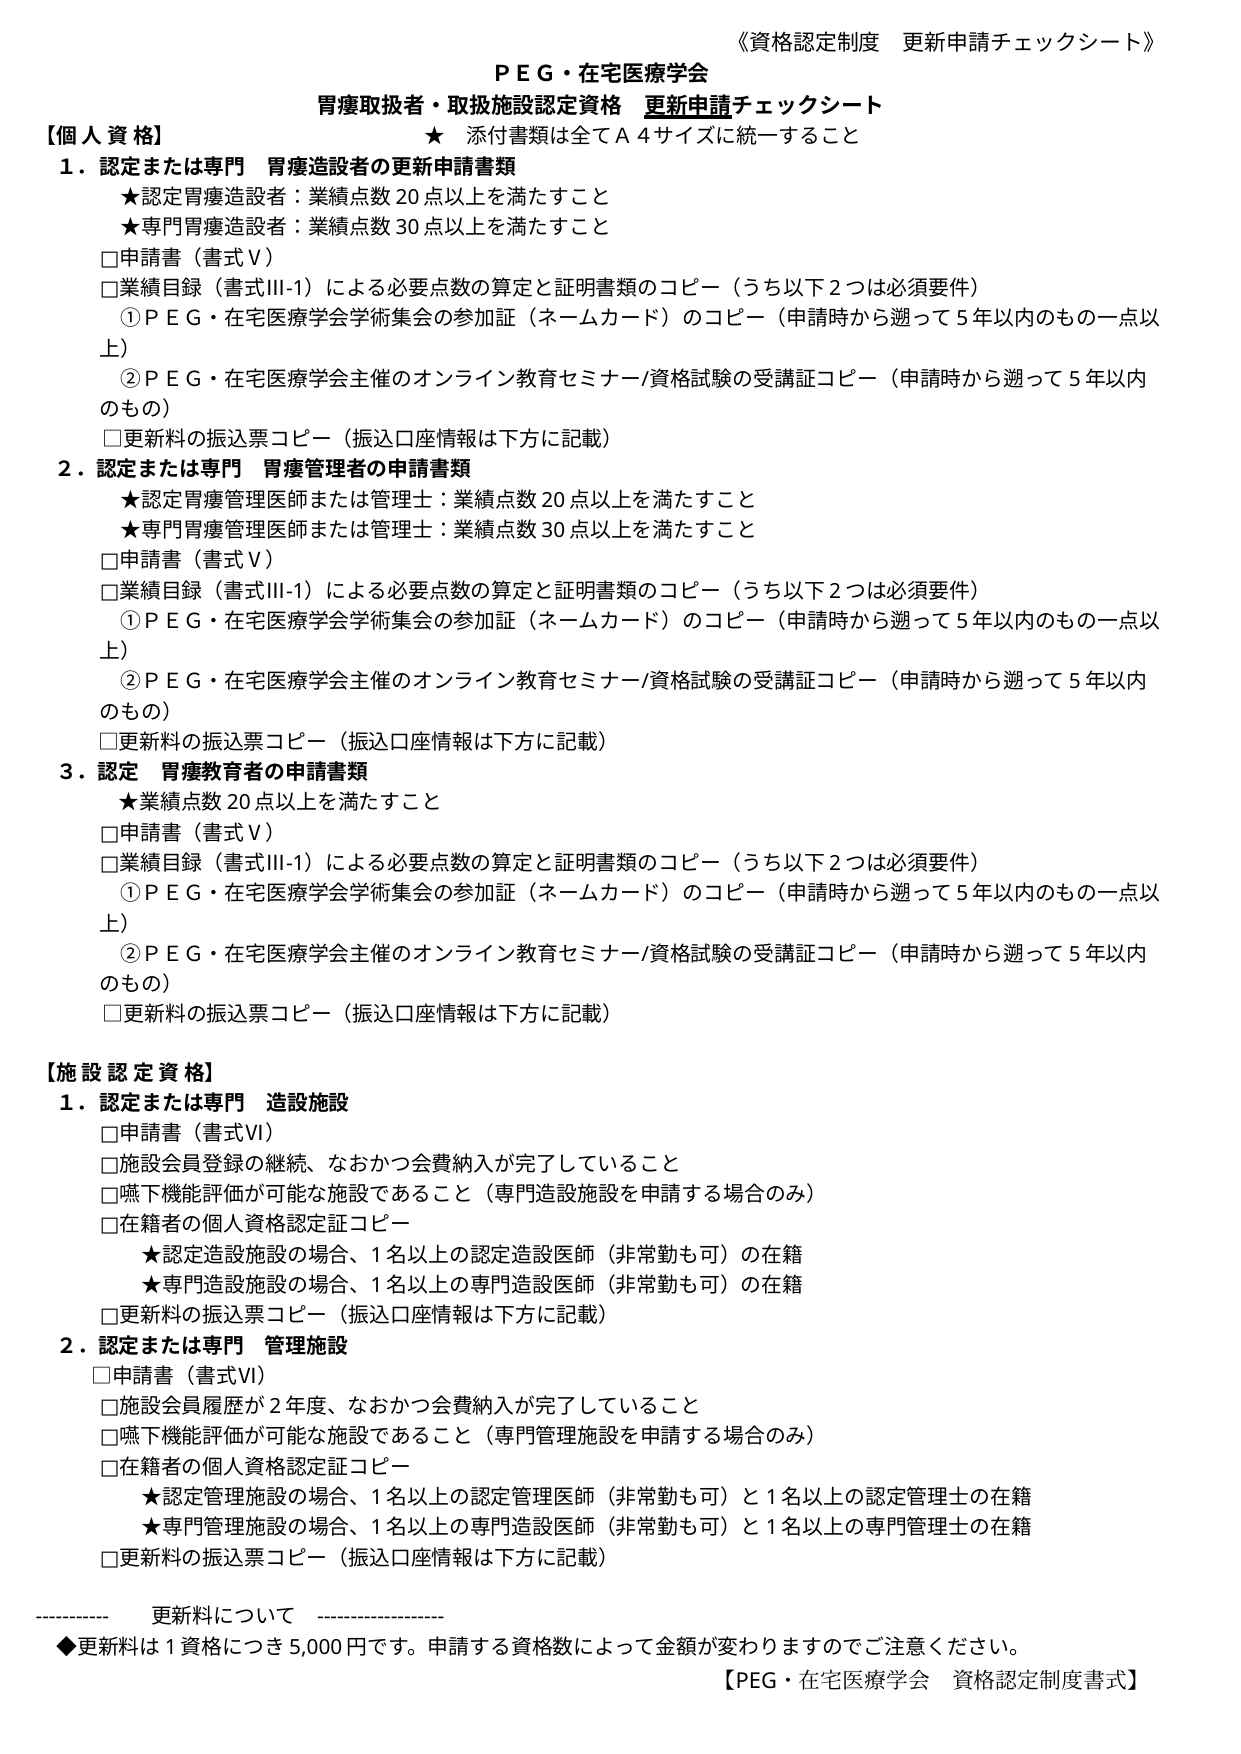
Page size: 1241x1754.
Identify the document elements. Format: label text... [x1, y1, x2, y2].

text ２．認定または専門 胃瘻管理者の申請書類 [35, 453, 1164, 483]
text □更新料の振込票コピー（振込口座情報は下方に記載） [35, 725, 1164, 755]
list □施設会員履歴が2年度、なおかつ会費納入が完了していること [99, 1389, 1164, 1419]
text □更新料の振込票コピー（振込口座情報は下方に記載） [35, 998, 1164, 1028]
list ①ＰＥＧ・在宅医療学会学術集会の参加証（ネームカード）のコピー（申請時から遡って5年以内のもの一点以上） [99, 877, 1164, 937]
list □嚥下機能評価が可能な施設であること（専門造設施設を申請する場合のみ） [99, 1177, 1164, 1208]
list ①ＰＥＧ・在宅医療学会学術集会の参加証（ネームカード）のコピー（申請時から遡って5年以内のもの一点以上） [99, 604, 1164, 665]
list 認定または専門 胃瘻造設者の更新申請書類 [56, 150, 1164, 180]
text ----------- 更新料について ------------------- [35, 1599, 1164, 1630]
text 【施 設 認 定 資 格】 [35, 1056, 1164, 1086]
list □更新料の振込票コピー（振込口座情報は下方に記載） [99, 1298, 1164, 1329]
text 【個 人 資 格】 ★ 添付書類は全てＡ４サイズに統一すること [35, 120, 1164, 150]
list ★専門胃瘻管理医師または管理士：業績点数30点以上を満たすこと [99, 513, 1164, 543]
text □申請書（書式Ⅵ） [35, 1359, 1164, 1389]
list ★認定胃瘻造設者：業績点数20点以上を満たすこと [99, 180, 1164, 211]
list ★専門造設施設の場合、1名以上の専門造設医師（非常勤も可）の在籍 [99, 1268, 1164, 1298]
list ②ＰＥＧ・在宅医療学会主催のオンライン教育セミナー/資格試験の受講証コピー（申請時から遡って5年以内のもの） [99, 665, 1164, 725]
list ★専門胃瘻造設者：業績点数30点以上を満たすこと [99, 211, 1164, 241]
text ３．認定 胃瘻教育者の申請書類 [56, 755, 1164, 786]
list ①ＰＥＧ・在宅医療学会学術集会の参加証（ネームカード）のコピー（申請時から遡って5年以内のもの一点以上） [99, 301, 1164, 362]
text ＰＥＧ・在宅医療学会 [35, 56, 1165, 88]
list □業績目録（書式Ⅲ-1）による必要点数の算定と証明書類のコピー（うち以下2つは必須要件） [99, 846, 1164, 877]
list □在籍者の個人資格認定証コピー [99, 1450, 1164, 1480]
list □業績目録（書式Ⅲ-1）による必要点数の算定と証明書類のコピー（うち以下2つは必須要件） [99, 271, 1164, 301]
list □在籍者の個人資格認定証コピー [99, 1208, 1164, 1238]
list □更新料の振込票コピー（振込口座情報は下方に記載） [99, 1541, 1164, 1571]
text ２．認定または専門 管理施設 [35, 1329, 1164, 1359]
list ★認定胃瘻管理医師または管理士：業績点数20点以上を満たすこと [99, 483, 1164, 513]
list ★認定管理施設の場合、1名以上の認定管理医師（非常勤も可）と1名以上の認定管理士の在籍 [99, 1480, 1164, 1511]
list □申請書（書式Ⅴ） [99, 241, 1164, 271]
list ★専門管理施設の場合、1名以上の専門造設医師（非常勤も可）と1名以上の専門管理士の在籍 [99, 1511, 1164, 1541]
text □更新料の振込票コピー（振込口座情報は下方に記載） [35, 422, 1164, 453]
list □申請書（書式Ⅴ） [99, 816, 1164, 846]
list □嚥下機能評価が可能な施設であること（専門管理施設を申請する場合のみ） [99, 1419, 1164, 1450]
list □施設会員登録の継続、なおかつ会費納入が完了していること [99, 1147, 1164, 1177]
text ★業績点数20点以上を満たすこと [56, 786, 1164, 816]
list □申請書（書式Ⅵ） [99, 1117, 1164, 1147]
list ★認定造設施設の場合、1名以上の認定造設医師（非常勤も可）の在籍 [99, 1238, 1164, 1268]
text ◆更新料は1資格につき5,000円です。申請する資格数によって金額が変わりますのでご注意ください。 [35, 1630, 1164, 1660]
list ②ＰＥＧ・在宅医療学会主催のオンライン教育セミナー/資格試験の受講証コピー（申請時から遡って5年以内のもの） [99, 937, 1164, 998]
text 胃瘻取扱者・取扱施設認定資格 更新申請チェックシート [35, 88, 1165, 120]
list □業績目録（書式Ⅲ-1）による必要点数の算定と証明書類のコピー（うち以下2つは必須要件） [99, 574, 1164, 604]
list □申請書（書式Ⅴ） [99, 543, 1164, 574]
list ②ＰＥＧ・在宅医療学会主催のオンライン教育セミナー/資格試験の受講証コピー（申請時から遡って5年以内のもの） [99, 362, 1164, 422]
text 《資格認定制度 更新申請チェックシート》 [35, 25, 1165, 56]
list 認定または専門 造設施設 [56, 1086, 1164, 1117]
